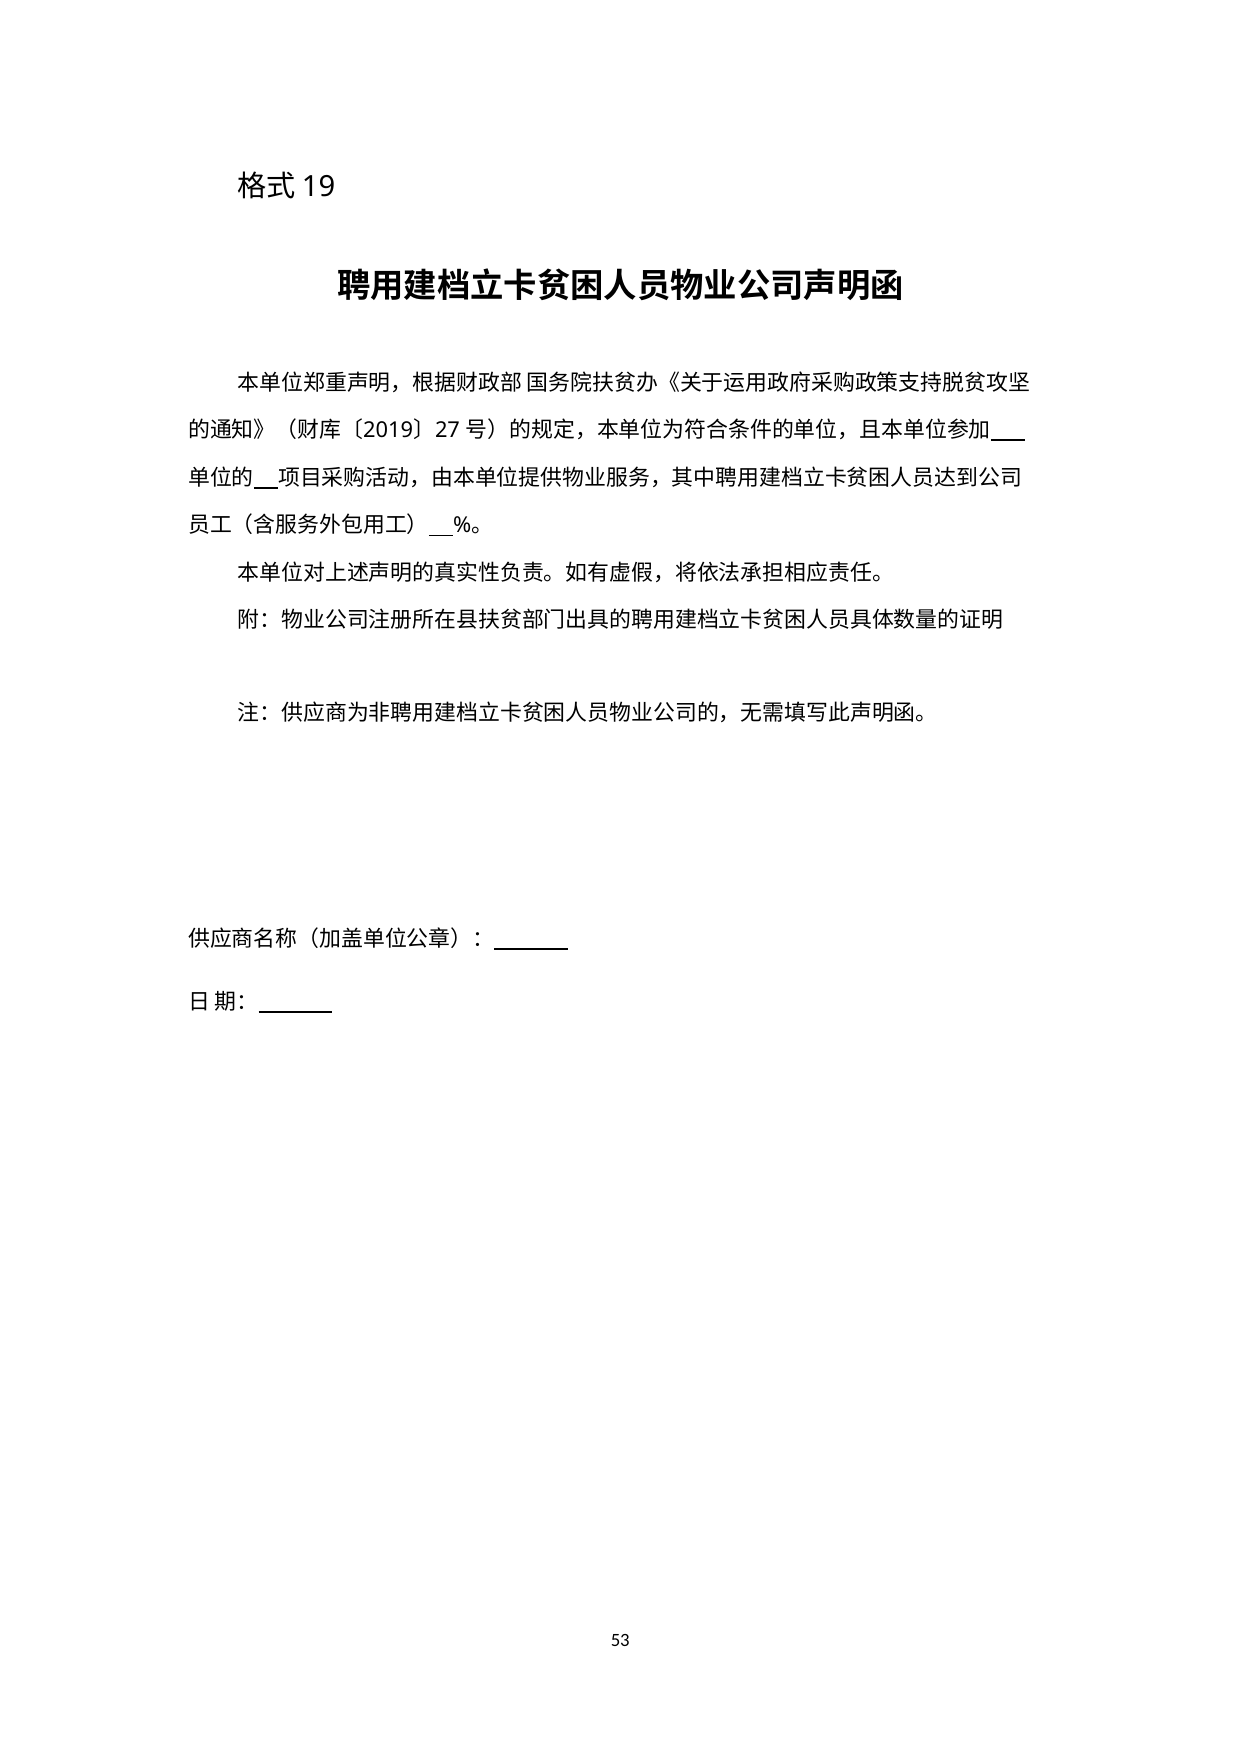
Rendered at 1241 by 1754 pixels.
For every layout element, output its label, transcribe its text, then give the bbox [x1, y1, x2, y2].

text 附：物业公司注册所在县扶贫部门出具的聘用建档立卡贫困人员具体数量的证明 [188, 602, 1041, 634]
text 本单位郑重声明，根据财政部 国务院扶贫办《关于运用政府采购政策支持脱贫攻坚的通知》（财库〔2019〕27 号）的规定，本单位为符合条件的单位，且本单位参加 单位的 项目采购活动，由本单位提供物业服务，其中聘用建档立卡贫困人员达到公司员工（含服务外包用工） %。 [188, 365, 1041, 539]
text 聘用建档立卡贫困人员物业公司声明函 [188, 259, 1052, 307]
text 注：供应商为非聘用建档立卡贫困人员物业公司的，无需填写此声明函。 [188, 695, 1041, 726]
text 日 期： [188, 984, 1041, 1016]
text 供应商名称（加盖单位公章）： [188, 921, 1041, 953]
text 日 期： 格式19 [188, 162, 1041, 205]
text 本单位对上述声明的真实性负责。如有虚假，将依法承担相应责任。 [188, 555, 1041, 587]
